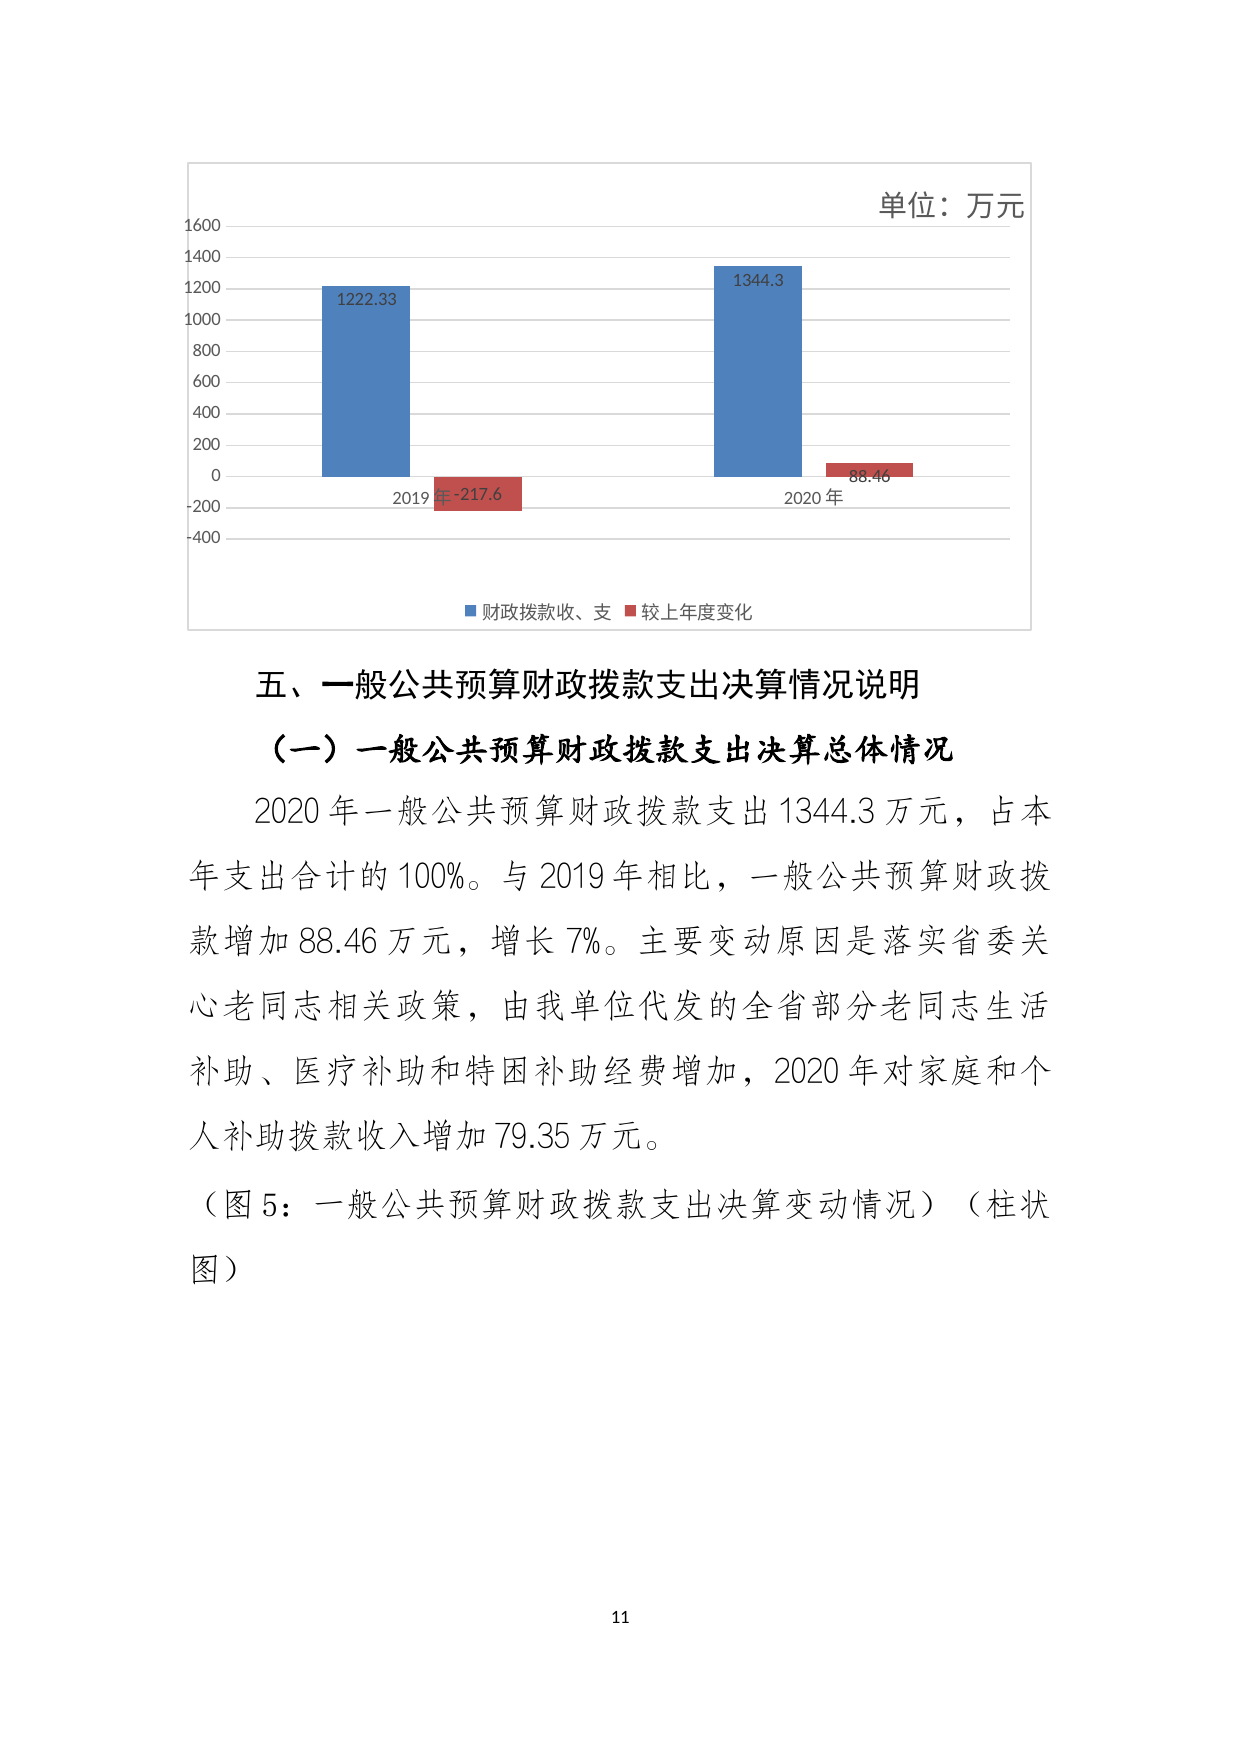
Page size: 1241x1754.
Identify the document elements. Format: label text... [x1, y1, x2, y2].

text 2020年一般公共预算财政拨款支出1344.3万元，占本年支出合计的100%。与2019年相比，一般公共预算财政拨款增加88.46万元，增长7%。主要变动原因是落实省委关心老同志相关政策，由我单位代发的全省部分老同志生活补助、医疗补助和特困补助经费增加，2020年对家庭和个人补助拨款收入增加79.35万元。 [187, 779, 1053, 1169]
text 五、一般公共预算财政拨款支出决算情况说明 [187, 162, 1053, 714]
text （一）一般公共预算财政拨款支出决算总体情况 [187, 714, 1053, 779]
text （图5：一般公共预算财政拨款支出决算变动情况）（柱状图） [187, 1169, 1053, 1299]
